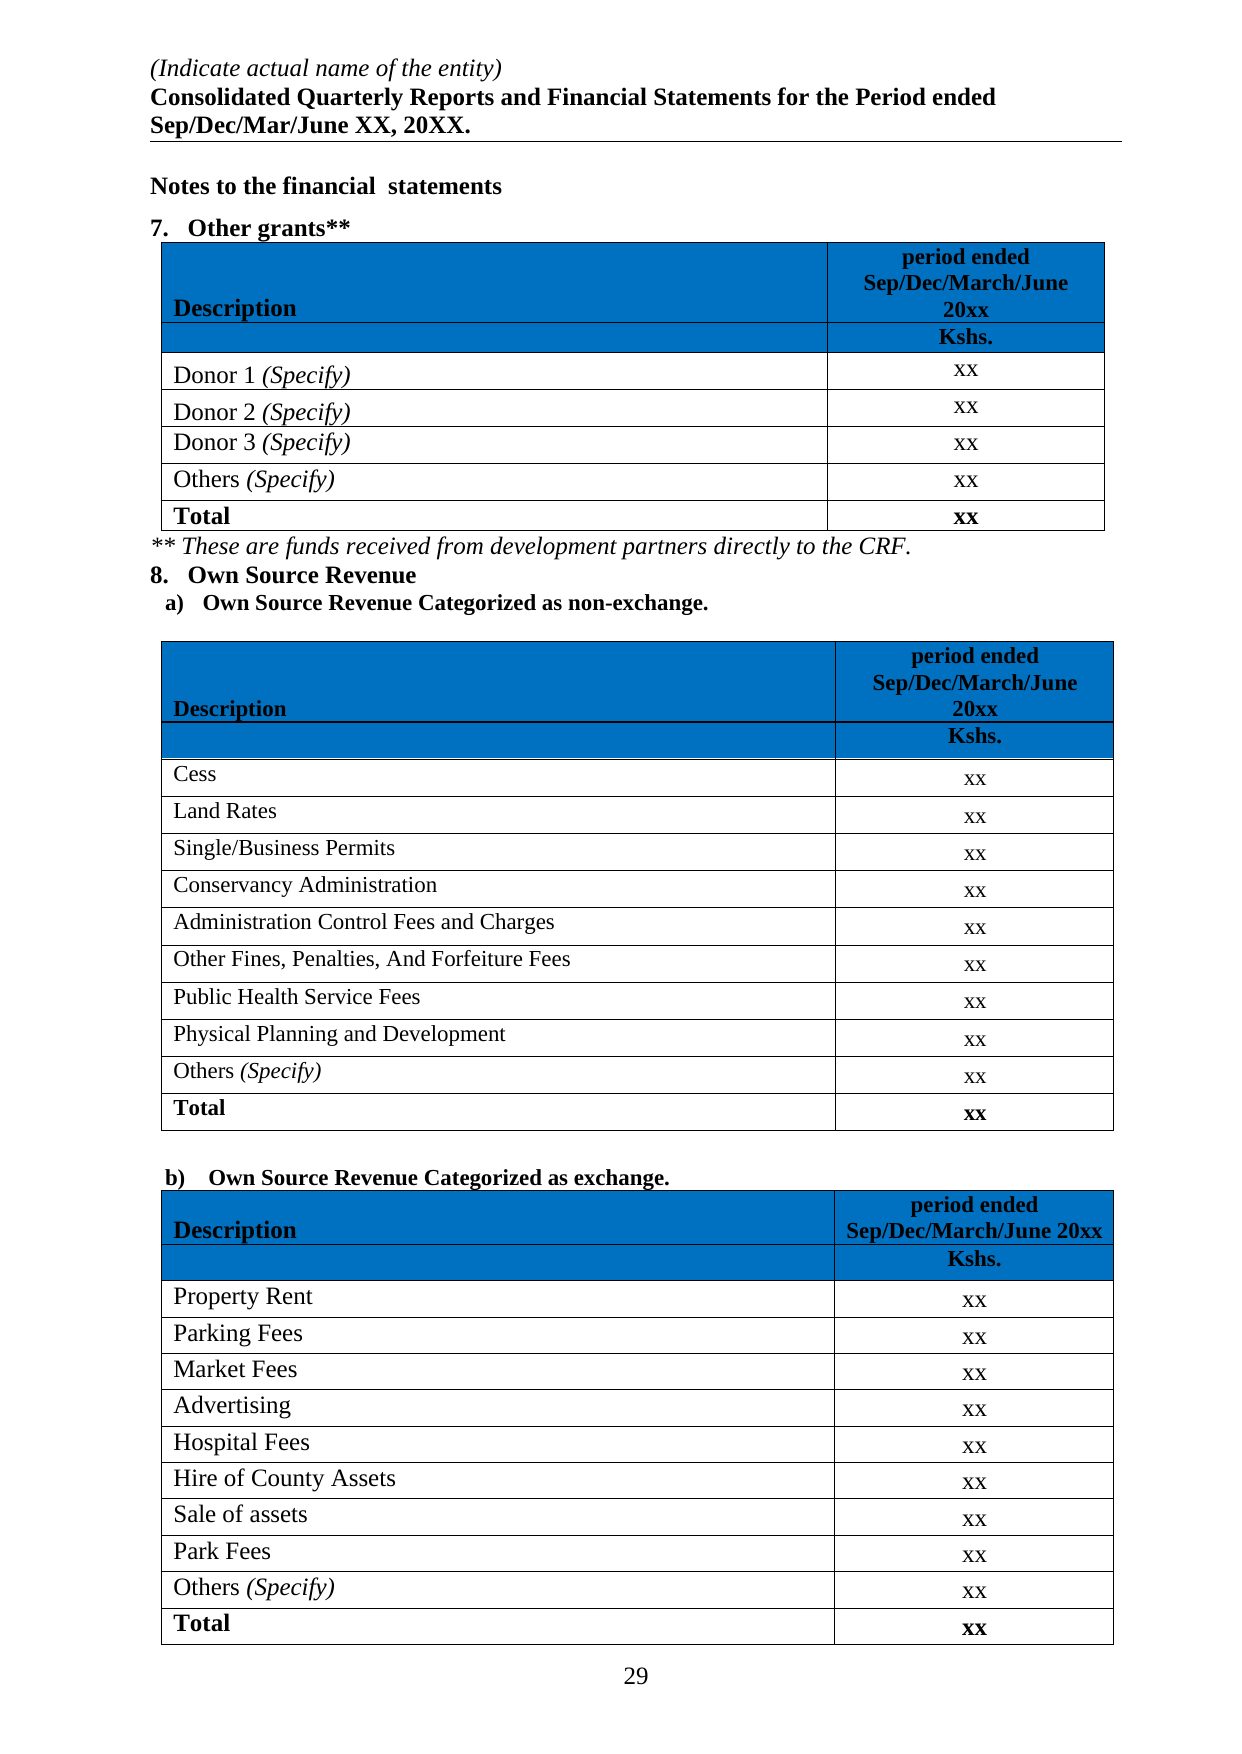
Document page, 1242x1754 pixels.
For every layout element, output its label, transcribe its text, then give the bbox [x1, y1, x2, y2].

table_cell Donor 1 (Specify) [162, 353, 827, 389]
table_header Description [162, 1191, 834, 1244]
table_cell Total [162, 501, 827, 530]
table_cell Donor 3 (Specify) [162, 427, 827, 463]
table_cell Sale of assets [162, 1499, 834, 1535]
table_header Description [162, 642, 835, 721]
table_cell xx [828, 390, 1104, 426]
text Notes to the financial statements [150, 171, 1124, 200]
table_cell xx [836, 1057, 1113, 1093]
list Own Source Revenue Categorized as exchange. [165, 1164, 1122, 1190]
table_cell Donor 2 (Specify) [162, 390, 827, 426]
table_cell xx [828, 464, 1104, 500]
list Own Source Revenue Categorized as non-exchange. [165, 588, 1122, 615]
table_cell xx [836, 834, 1113, 870]
table_cell Property Rent [162, 1281, 834, 1317]
table_cell xx [835, 1609, 1113, 1644]
table_cell Kshs. [836, 723, 1113, 758]
table_cell Land Rates [162, 797, 835, 833]
table_cell Advertising [162, 1390, 834, 1426]
table_cell xx [828, 427, 1104, 463]
table_cell Public Health Service Fees [162, 983, 835, 1019]
table_cell Others (Specify) [162, 1572, 834, 1607]
table_cell xx [836, 1094, 1113, 1130]
table_cell Physical Planning and Development [162, 1020, 835, 1056]
table_cell Kshs. [835, 1245, 1113, 1280]
table_cell Others (Specify) [162, 464, 827, 500]
table_header period ended Sep/Dec/March/June 20xx [835, 1191, 1113, 1244]
list Other grants** [150, 213, 1124, 242]
table_cell Conservancy Administration [162, 871, 835, 907]
table_cell Parking Fees [162, 1318, 834, 1353]
table_header period ended Sep/Dec/March/June 20xx [836, 642, 1113, 721]
table_cell Single/Business Permits [162, 834, 835, 870]
table_cell xx [828, 353, 1104, 389]
table_cell Total [162, 1094, 835, 1130]
table_cell Administration Control Fees and Charges [162, 908, 835, 944]
table_cell Hospital Fees [162, 1427, 834, 1462]
table_cell xx [835, 1427, 1113, 1462]
table_cell Other Fines, Penalties, And Forfeiture Fees [162, 946, 835, 982]
table_cell Kshs. [828, 323, 1104, 352]
table_header period ended Sep/Dec/March/June 20xx [828, 243, 1104, 322]
table_cell [162, 723, 835, 758]
table_cell Hire of County Assets [162, 1463, 834, 1498]
table_cell Market Fees [162, 1354, 834, 1389]
table_cell xx [836, 946, 1113, 982]
text ** These are funds received from development partners directly to the CRF. [150, 531, 1124, 560]
table_cell xx [836, 760, 1113, 796]
table_cell Total [162, 1609, 834, 1644]
table_cell xx [835, 1463, 1113, 1498]
table_cell xx [835, 1390, 1113, 1426]
table_cell xx [836, 908, 1113, 944]
table_cell xx [836, 797, 1113, 833]
table_cell Park Fees [162, 1536, 834, 1571]
table_cell xx [835, 1499, 1113, 1535]
table_cell xx [835, 1536, 1113, 1571]
table_cell [162, 1245, 834, 1280]
table_cell xx [835, 1318, 1113, 1353]
table_cell xx [828, 501, 1104, 530]
table_cell xx [835, 1281, 1113, 1317]
table_cell xx [836, 871, 1113, 907]
table_cell xx [835, 1354, 1113, 1389]
table_cell xx [835, 1572, 1113, 1607]
table_cell xx [836, 1020, 1113, 1056]
list Own Source Revenue [150, 560, 1124, 588]
table_cell [162, 323, 827, 352]
table_cell Cess [162, 760, 835, 796]
table_cell Others (Specify) [162, 1057, 835, 1093]
table_cell xx [836, 983, 1113, 1019]
table_header Description [162, 243, 827, 322]
